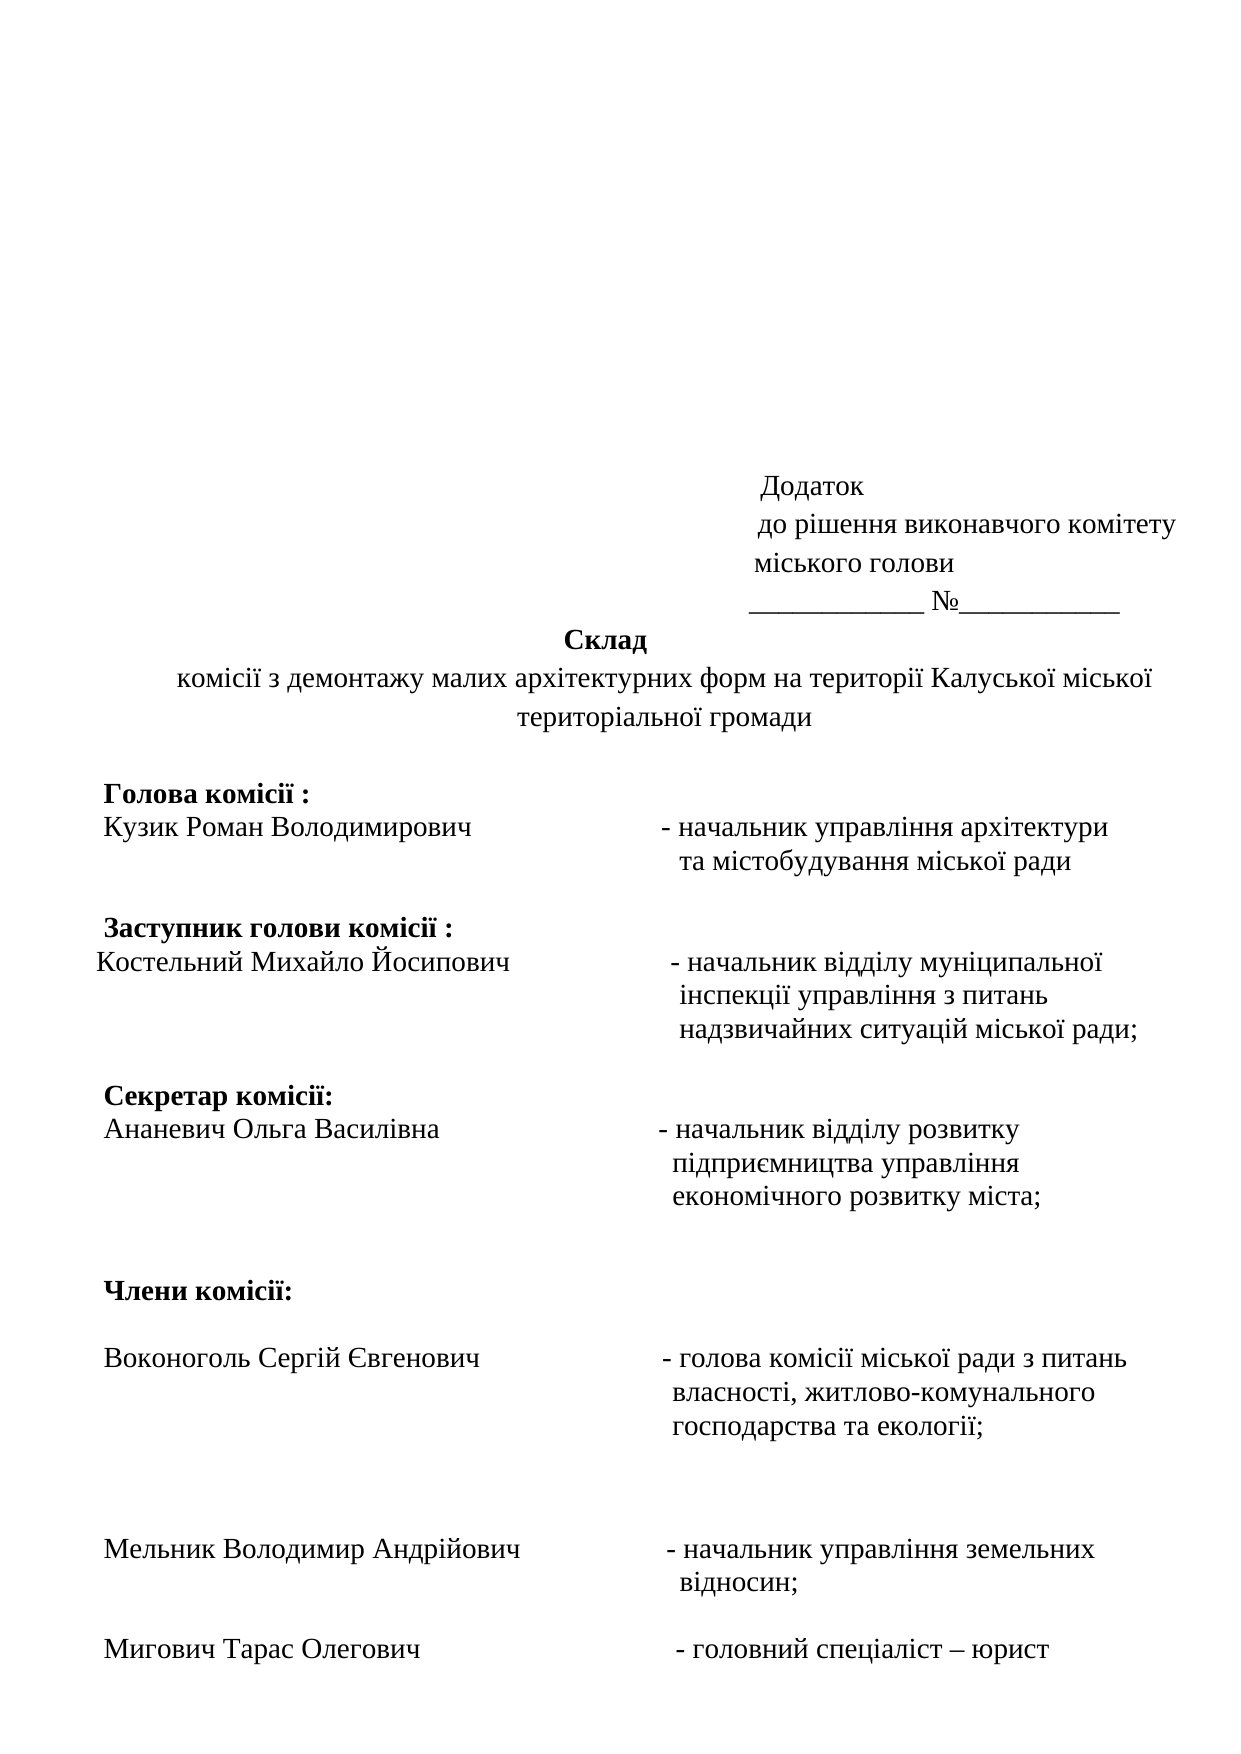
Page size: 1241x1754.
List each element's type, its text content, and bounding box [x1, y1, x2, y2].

text Склад [148, 622, 1181, 655]
text власності, житлово-комунального [103, 1374, 1181, 1408]
text Воконоголь Сергій Євгенович - голова комісії міської ради з питань [103, 1341, 1181, 1374]
text Мельник Володимир Андрійович - начальник управління земельних [103, 1531, 1181, 1564]
text комісії з демонтажу малих архітектурних форм на території Калуської міської територіальної громади [148, 660, 1181, 732]
text Голова комісії : [103, 776, 1181, 809]
text Члени комісії: [103, 1273, 1181, 1307]
text відносин; [103, 1564, 1181, 1598]
text інспекції управління з питань [88, 977, 1181, 1011]
text господарства та екології; [103, 1408, 1181, 1441]
text та містобудування міської ради [88, 843, 1181, 877]
text міського голови [148, 545, 1181, 578]
text Костельний Михайло Йосипович - начальник відділу муніципальної [88, 944, 1181, 977]
text Кузик Роман Володимирович - начальник управління архітектури [88, 809, 1181, 843]
text Секретар комісії: [103, 1078, 1181, 1111]
text до рішення виконавчого комітету [148, 506, 1181, 540]
text економічного розвитку міста; [103, 1178, 1181, 1212]
text підприємництва управління [103, 1145, 1181, 1178]
text ____________ №___________ [148, 583, 1181, 617]
text Ананевич Ольга Василівна - начальник відділу розвитку [103, 1111, 1181, 1145]
text Заступник голови комісії : [103, 910, 1181, 944]
text Додаток [148, 468, 1181, 501]
text Мигович Тарас Олегович - головний спеціаліст – юрист [103, 1631, 1181, 1665]
text надзвичайних ситуацій міської ради; [88, 1011, 1181, 1044]
